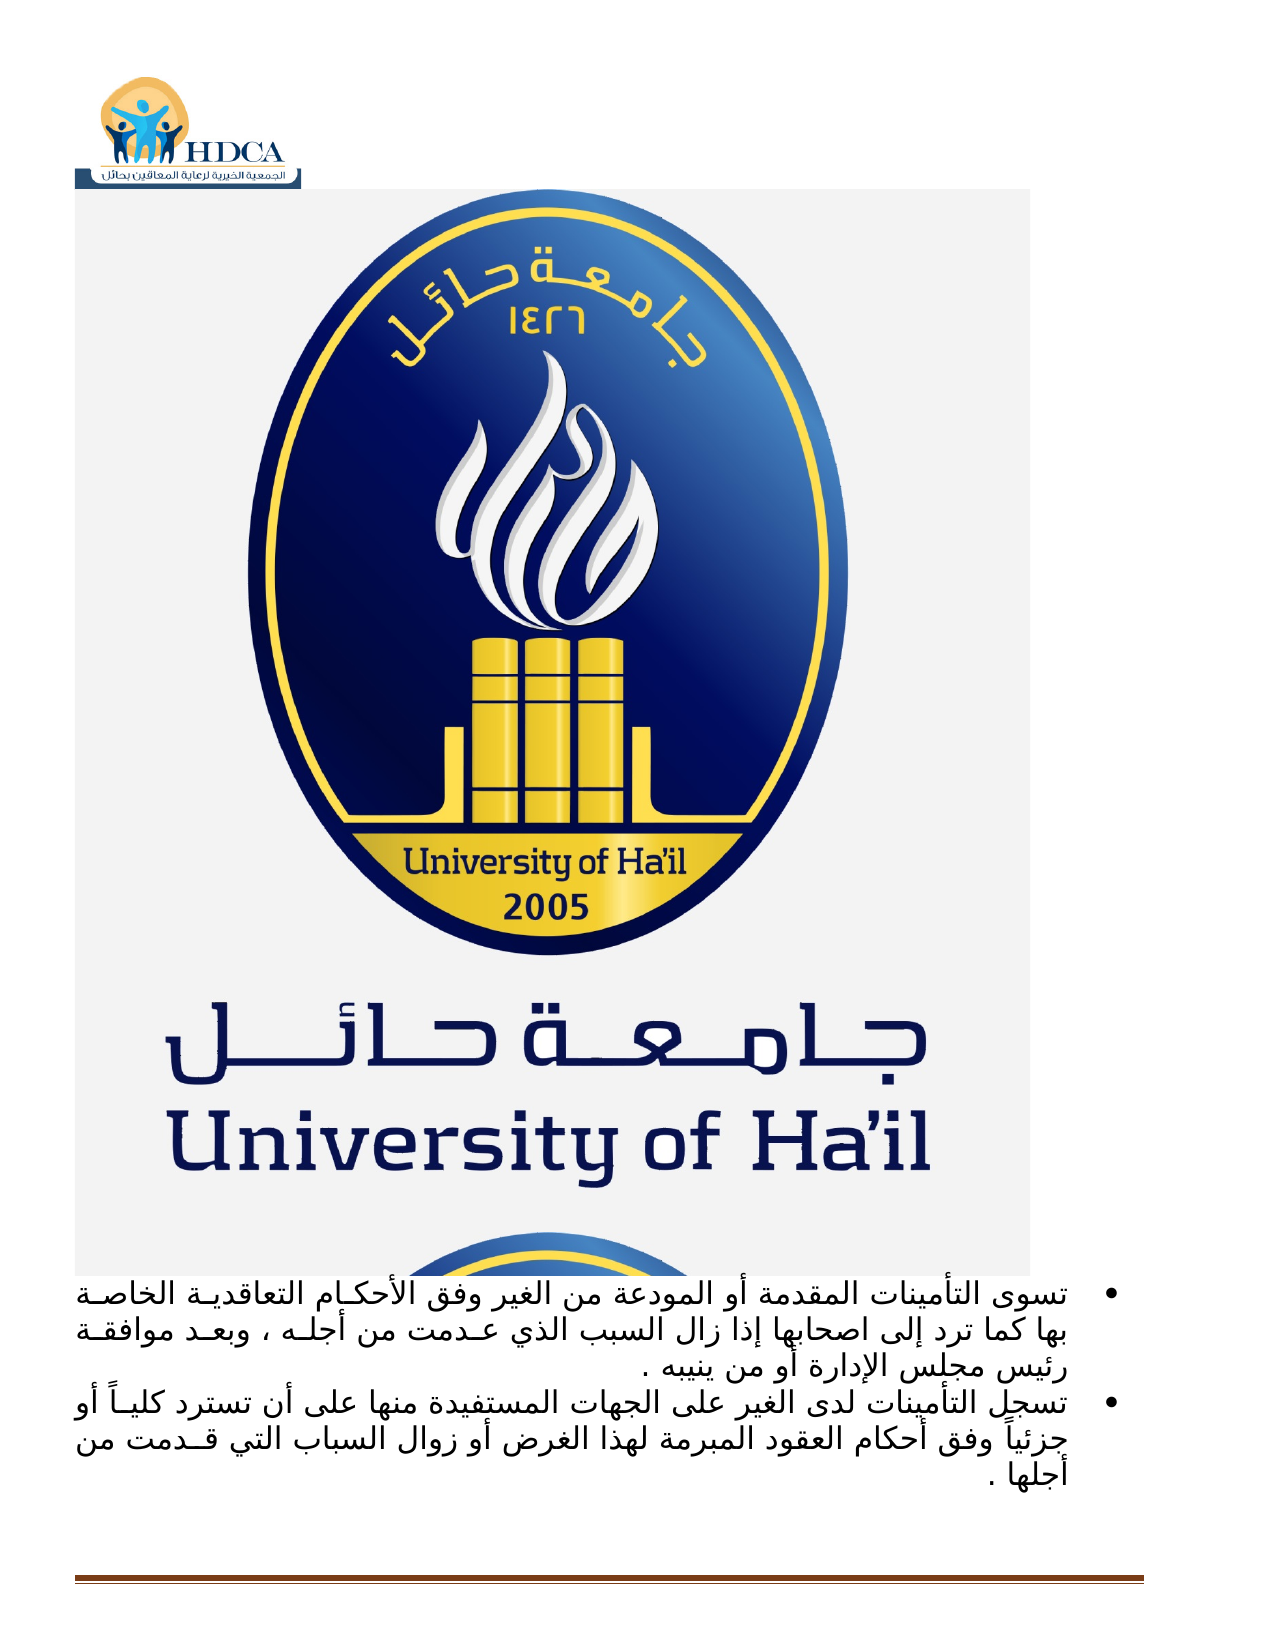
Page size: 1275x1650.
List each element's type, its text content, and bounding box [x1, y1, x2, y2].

list تسوى التأمينات المقدمة أو المودعة من الغير وفق الأحكام التعاقدية الخاصة بها كما ترد إلى اصحابها إذا زال السبب الذي عدمت من أجله ، وبعد موافقة رئيس مجلس الإدارة أو من ينيبه . [75, 1275, 1106, 1384]
picture [74, 75, 1031, 1276]
list تسجل التأمينات لدى الغير على الجهات المستفيدة منها على أن تسترد كلياً أو جزئياً وفق أحكام العقود المبرمة لهذا الغرض أو زوال السباب التي قدمت من أجلها . [75, 1384, 1106, 1493]
